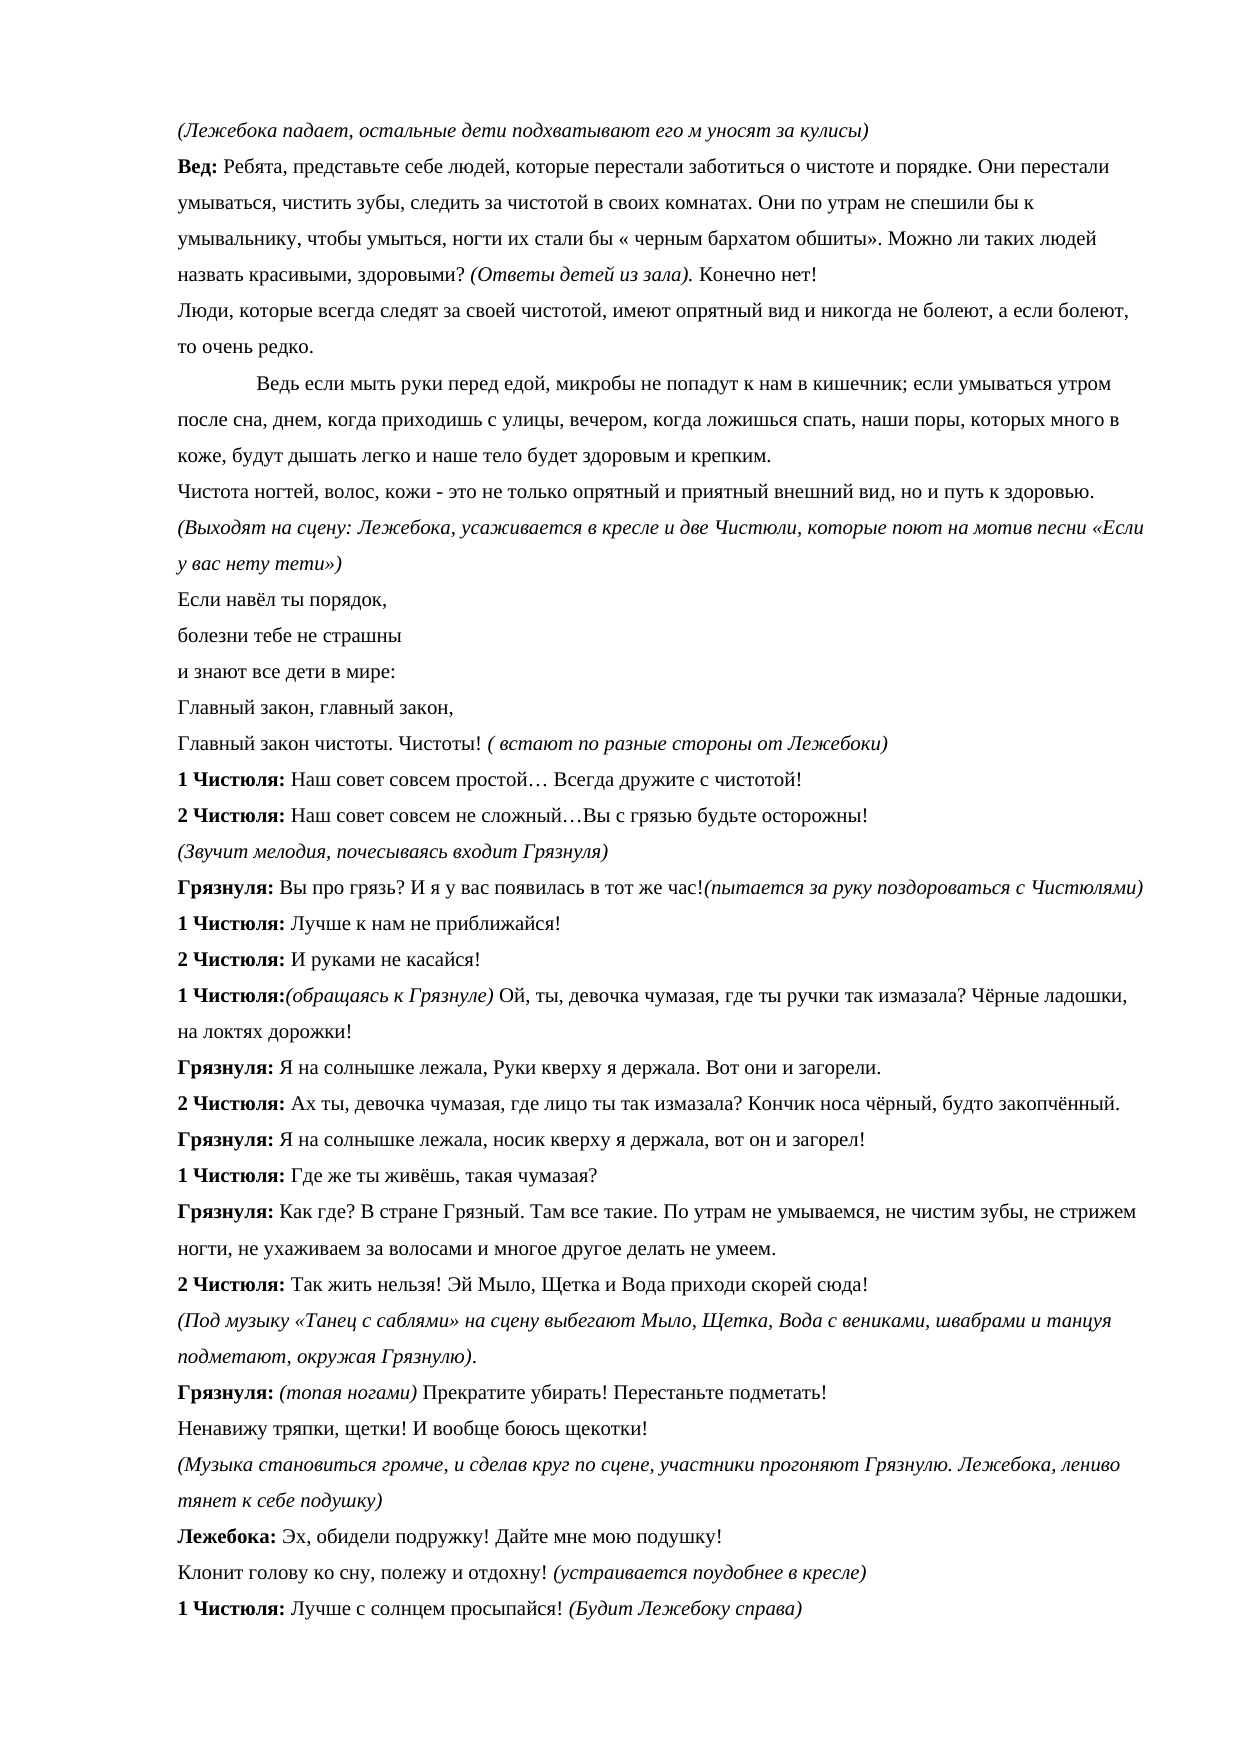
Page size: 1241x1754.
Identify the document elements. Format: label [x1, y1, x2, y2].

text [177, 118, 1152, 358]
text [177, 370, 1152, 1620]
